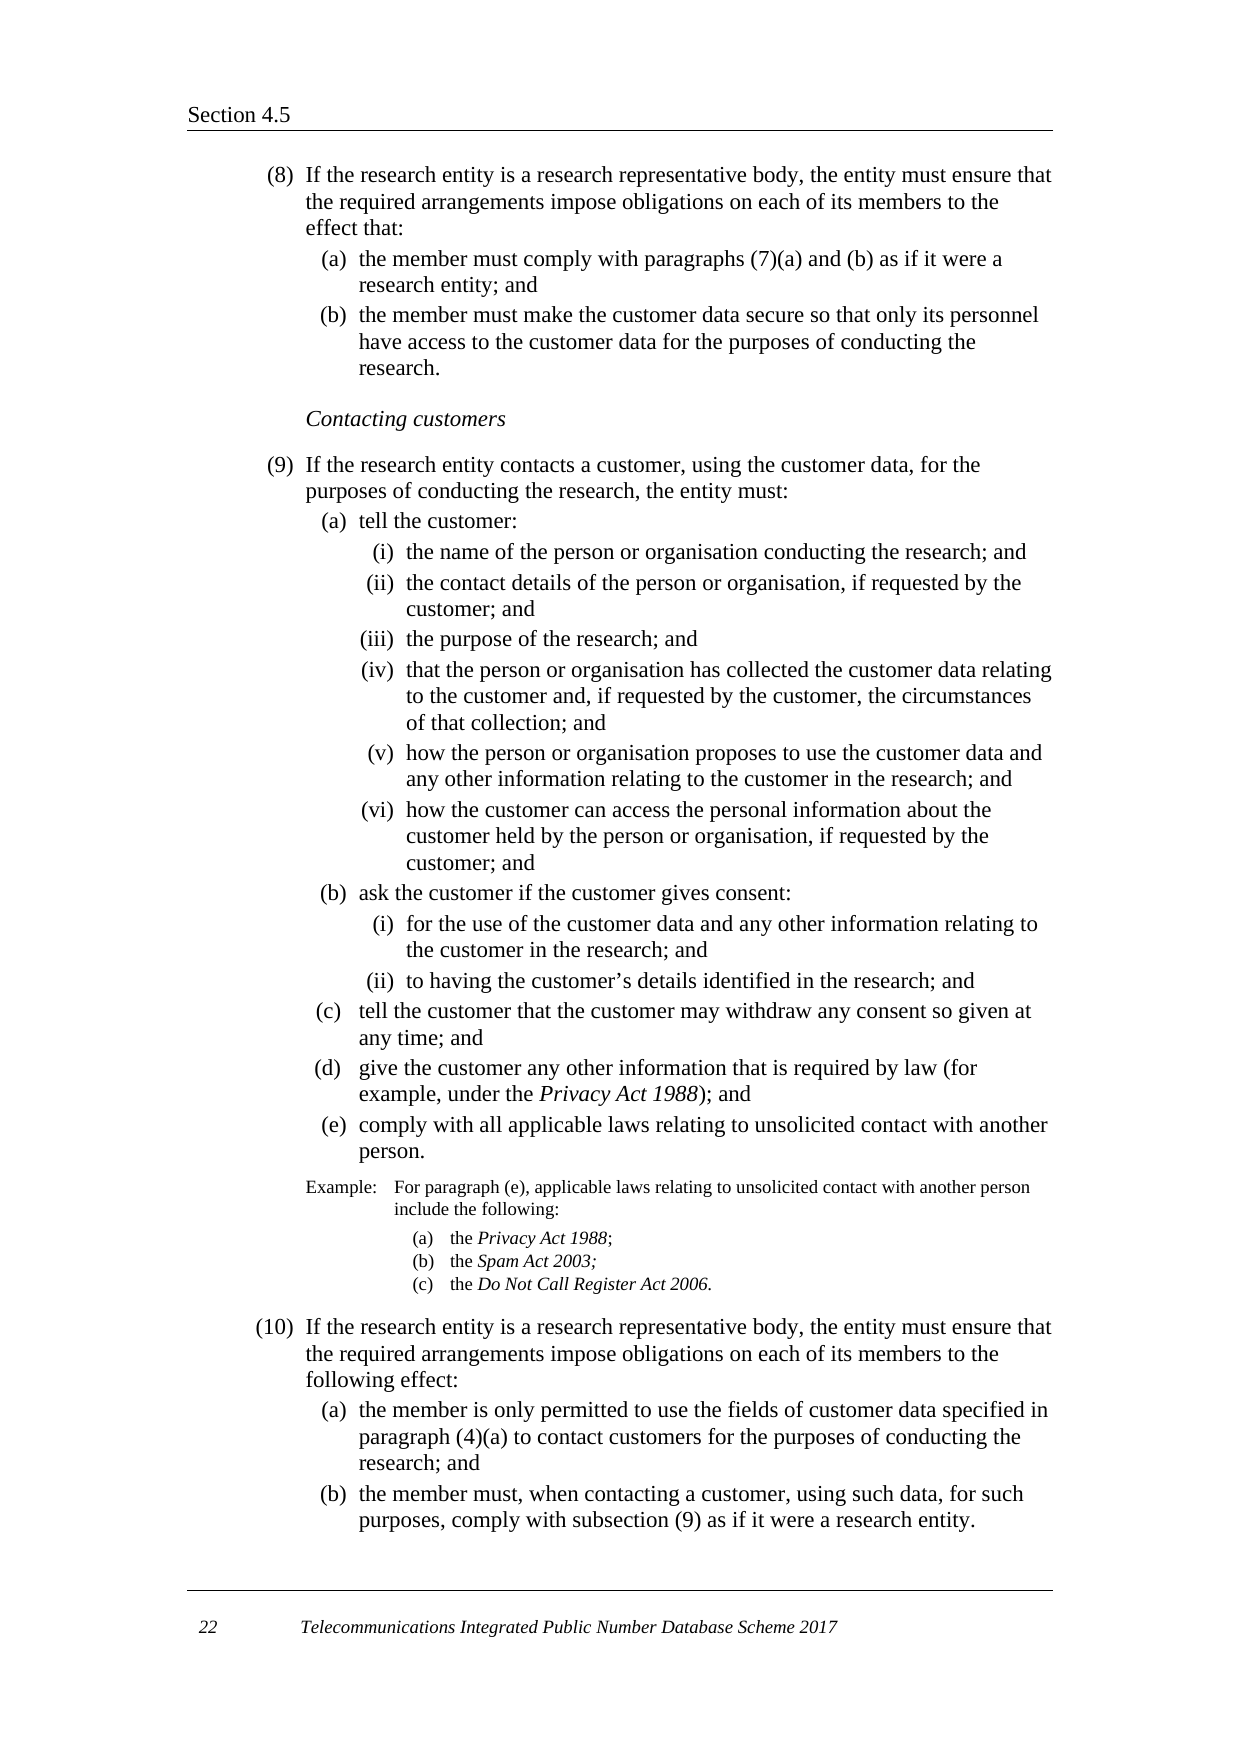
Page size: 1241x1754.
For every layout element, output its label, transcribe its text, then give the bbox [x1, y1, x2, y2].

text (a) the member must comply with paragraphs (7)(a) and (b) as if it were a research entity; and [187, 244, 1053, 297]
text (d) give the customer any other information that is required by law (for example, under the Privacy Act 1988); and [187, 1054, 1053, 1107]
text (a) the member is only permitted to use the fields of customer data specified in paragraph (4)(a) to contact customers for the purposes of conducting the research; and [187, 1396, 1053, 1476]
text (8) If the research entity is a research representative body, the entity must ensure that the required arrangements impose obligations on each of its members to the effect that: [187, 161, 1053, 240]
text (b) the member must make the customer data secure so that only its personnel have access to the customer data for the purposes of conducting the research. [187, 301, 1053, 381]
text (iii) the purpose of the research; and [187, 625, 1053, 652]
list the Spam Act 2003; [412, 1249, 1053, 1272]
text (vi) how the customer can access the personal information about the customer held by the person or organisation, if requested by the customer; and [187, 796, 1053, 875]
text (i) the name of the person or organisation conducting the research; and [187, 538, 1053, 564]
text (v) how the person or organisation proposes to use the customer data and any other information relating to the customer in the research; and [187, 739, 1053, 792]
text (iv) that the person or organisation has collected the customer data relating to the customer and, if requested by the customer, the circumstances of that collection; and [187, 656, 1053, 735]
text (10) If the research entity is a research representative body, the entity must ensure that the required arrangements impose obligations on each of its members to the following effect: [187, 1313, 1053, 1392]
text Example: For paragraph (e), applicable laws relating to unsolicited contact with another person include the following: [305, 1176, 1053, 1219]
text (c) tell the customer that the customer may withdraw any consent so given at any time; and [187, 997, 1053, 1050]
text (9) If the research entity contacts a customer, using the customer data, for the purposes of conducting the research, the entity must: [187, 451, 1053, 503]
text (ii) the contact details of the person or organisation, if requested by the customer; and [187, 568, 1053, 621]
text (e) comply with all applicable laws relating to unsolicited contact with another person. [187, 1111, 1053, 1164]
text (ii) to having the customer’s details identified in the research; and [187, 967, 1053, 993]
text (b) the member must, when contacting a customer, using such data, for such purposes, comply with subsection (9) as if it were a research entity. [187, 1480, 1053, 1532]
text Contacting customers [305, 406, 1053, 432]
text (i) for the use of the customer data and any other information relating to the customer in the research; and [187, 910, 1053, 962]
list the Privacy Act 1988; [412, 1226, 1053, 1249]
text (a) tell the customer: [187, 507, 1053, 534]
list the Do Not Call Register Act 2006. [412, 1272, 1053, 1294]
text (b) ask the customer if the customer gives consent: [187, 879, 1053, 906]
